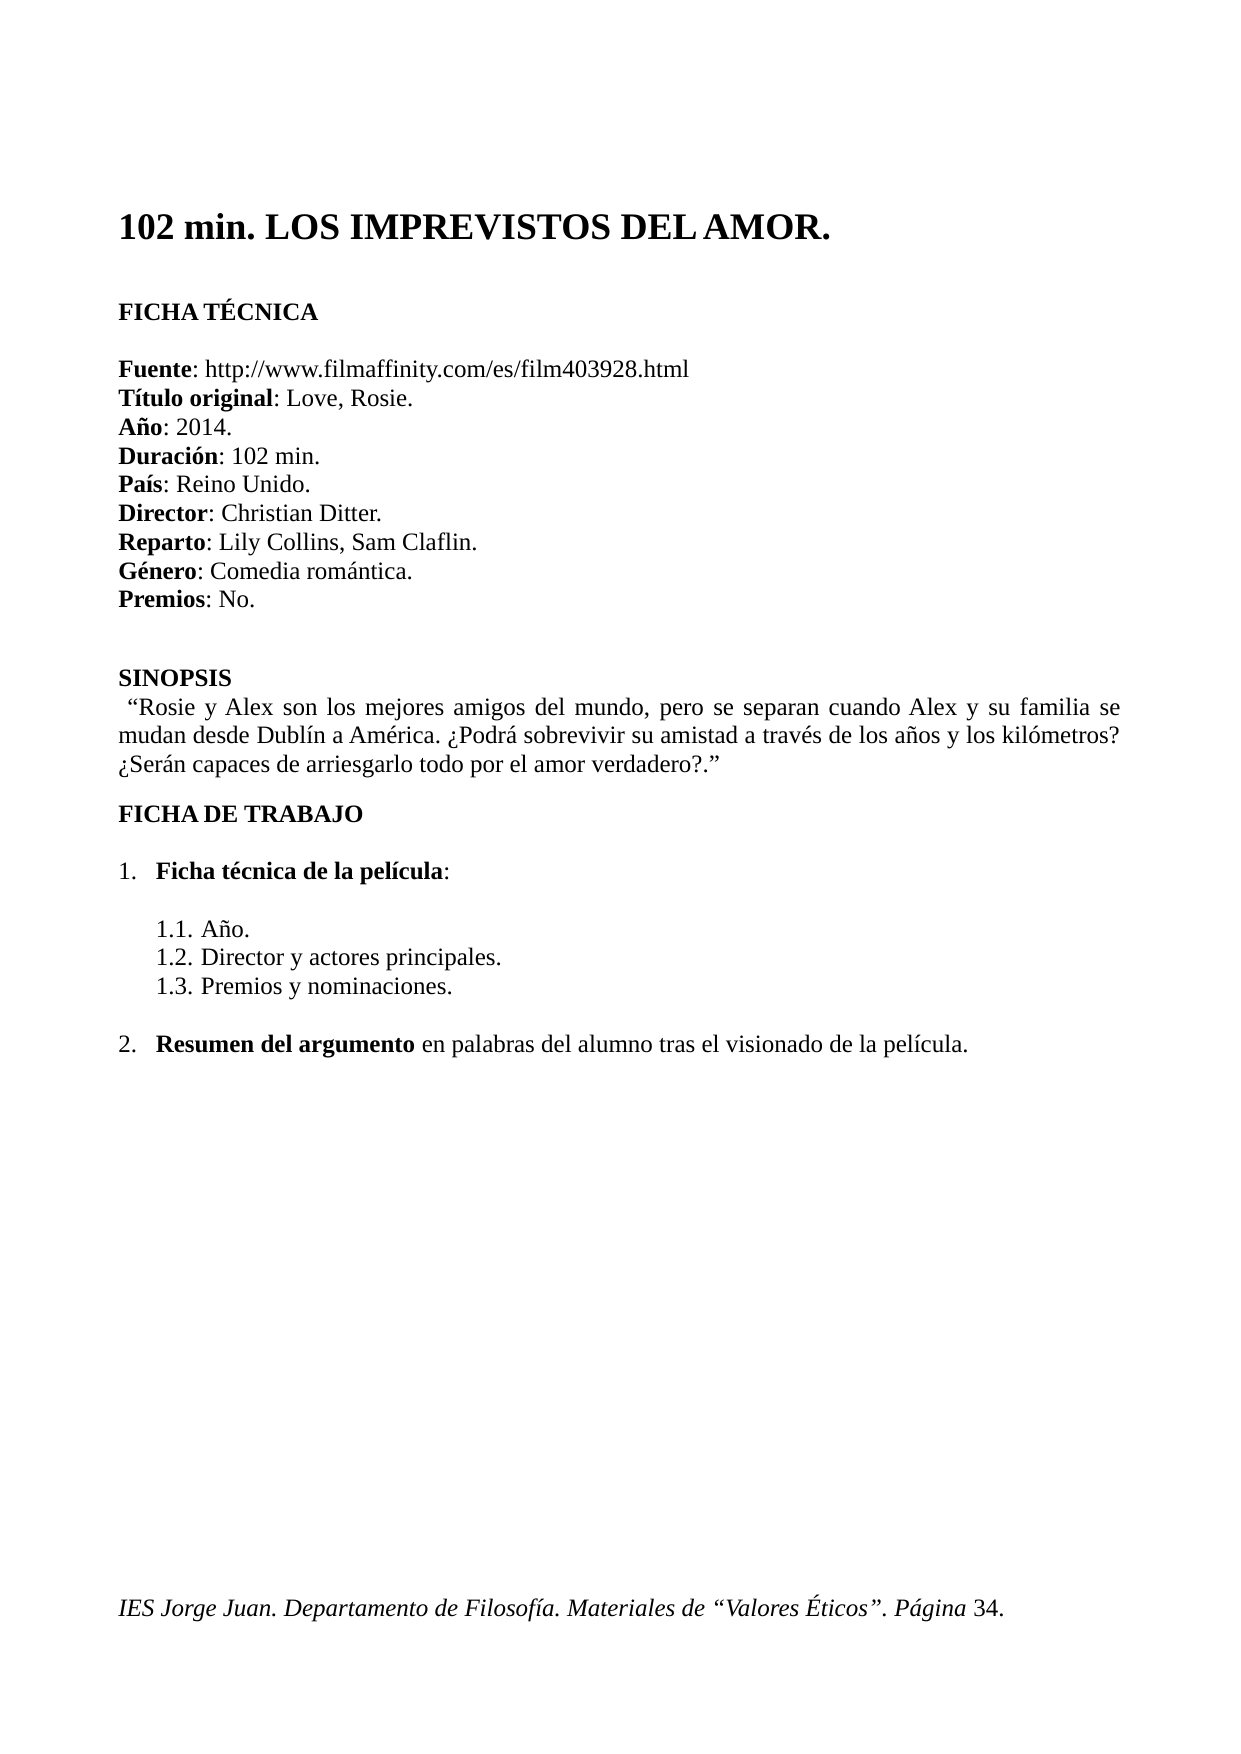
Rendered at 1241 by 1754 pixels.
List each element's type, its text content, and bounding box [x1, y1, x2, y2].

list Resumen del argumento en palabras del alumno tras el visionado de la película. [118, 1029, 1122, 1057]
text País: Reino Unido. [118, 469, 1122, 498]
text Año: 2014. [118, 412, 1122, 441]
subtitle 102 min. LOS IMPREVISTOS DEL AMOR. [118, 204, 1122, 247]
text “Rosie y Alex son los mejores amigos del mundo, pero se separan cuando Alex y su familia se mudan desde Dublín a América. ¿Podrá sobrevivir su amistad a través de los años y los kilómetros? ¿Serán capaces de arriesgarlo todo por el amor verdadero?.” [118, 692, 1122, 778]
text Director: Christian Ditter. [118, 498, 1122, 527]
text Reparto: Lily Collins, Sam Claflin. [118, 527, 1122, 556]
text Género: Comedia romántica. [118, 556, 1122, 584]
subtitle SINOPSIS [118, 663, 1122, 692]
subtitle FICHA DE TRABAJO [118, 799, 1122, 827]
list Año. [156, 914, 1122, 942]
text Título original: Love, Rosie. [118, 383, 1122, 412]
list Ficha técnica de la película: [118, 856, 1122, 885]
list Premios y nominaciones. [156, 971, 1122, 1000]
text Premios: No. [118, 584, 1122, 613]
list Director y actores principales. [156, 942, 1122, 971]
text Fuente: http://www.filmaffinity.com/es/film403928.html [118, 354, 1122, 383]
text Duración: 102 min. [118, 441, 1122, 469]
subtitle FICHA TÉCNICA [118, 297, 1122, 326]
